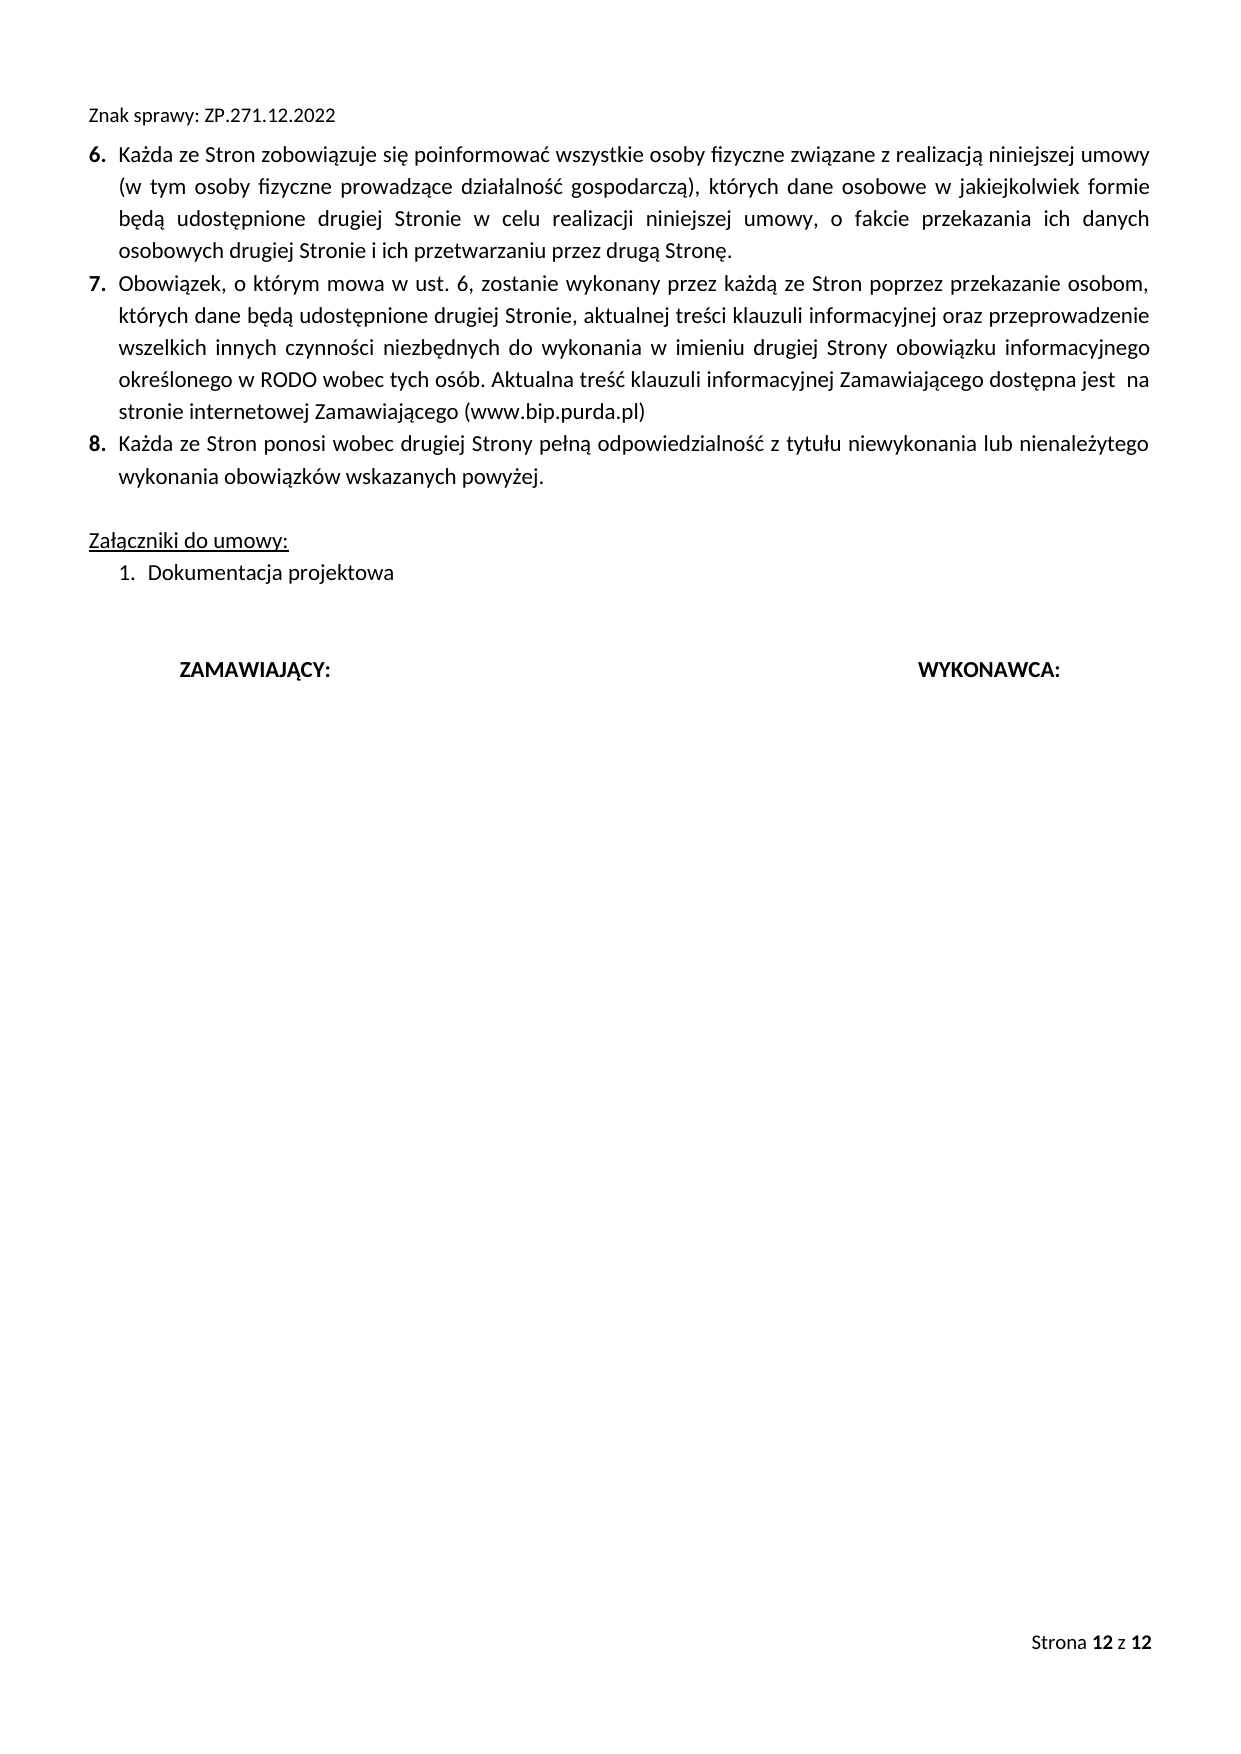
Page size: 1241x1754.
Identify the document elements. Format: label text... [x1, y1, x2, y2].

list Każda ze Stron ponosi wobec drugiej Strony pełną odpowiedzialność z tytułu niewykonania lub nienależytego wykonania obowiązków wskazanych powyżej. [89, 429, 1152, 490]
text Załączniki do umowy: [89, 526, 1152, 554]
list Obowiązek, o którym mowa w ust. 6, zostanie wykonany przez każdą ze Stron poprzez przekazanie osobom, których dane będą udostępnione drugiej Stronie, aktualnej treści klauzuli informacyjnej oraz przeprowadzenie wszelkich innych czynności niezbędnych do wykonania w imieniu drugiej Strony obowiązku informacyjnego określonego w RODO wobec tych osób. Aktualna treść klauzuli informacyjnej Zamawiającego dostępna jest na stronie internetowej Zamawiającego (www.bip.purda.pl) [89, 269, 1152, 425]
list Dokumentacja projektowa [118, 558, 1152, 586]
list Każda ze Stron zobowiązuje się poinformować wszystkie osoby fizyczne związane z realizacją niniejszej umowy (w tym osoby fizyczne prowadzące działalność gospodarczą), których dane osobowe w jakiejkolwiek formie będą udostępnione drugiej Stronie w celu realizacji niniejszej umowy, o fakcie przekazania ich danych osobowych drugiej Stronie i ich przetwarzaniu przez drugą Stronę. [89, 140, 1152, 264]
text ZAMAWIAJĄCY: WYKONAWCA: [89, 655, 1152, 683]
